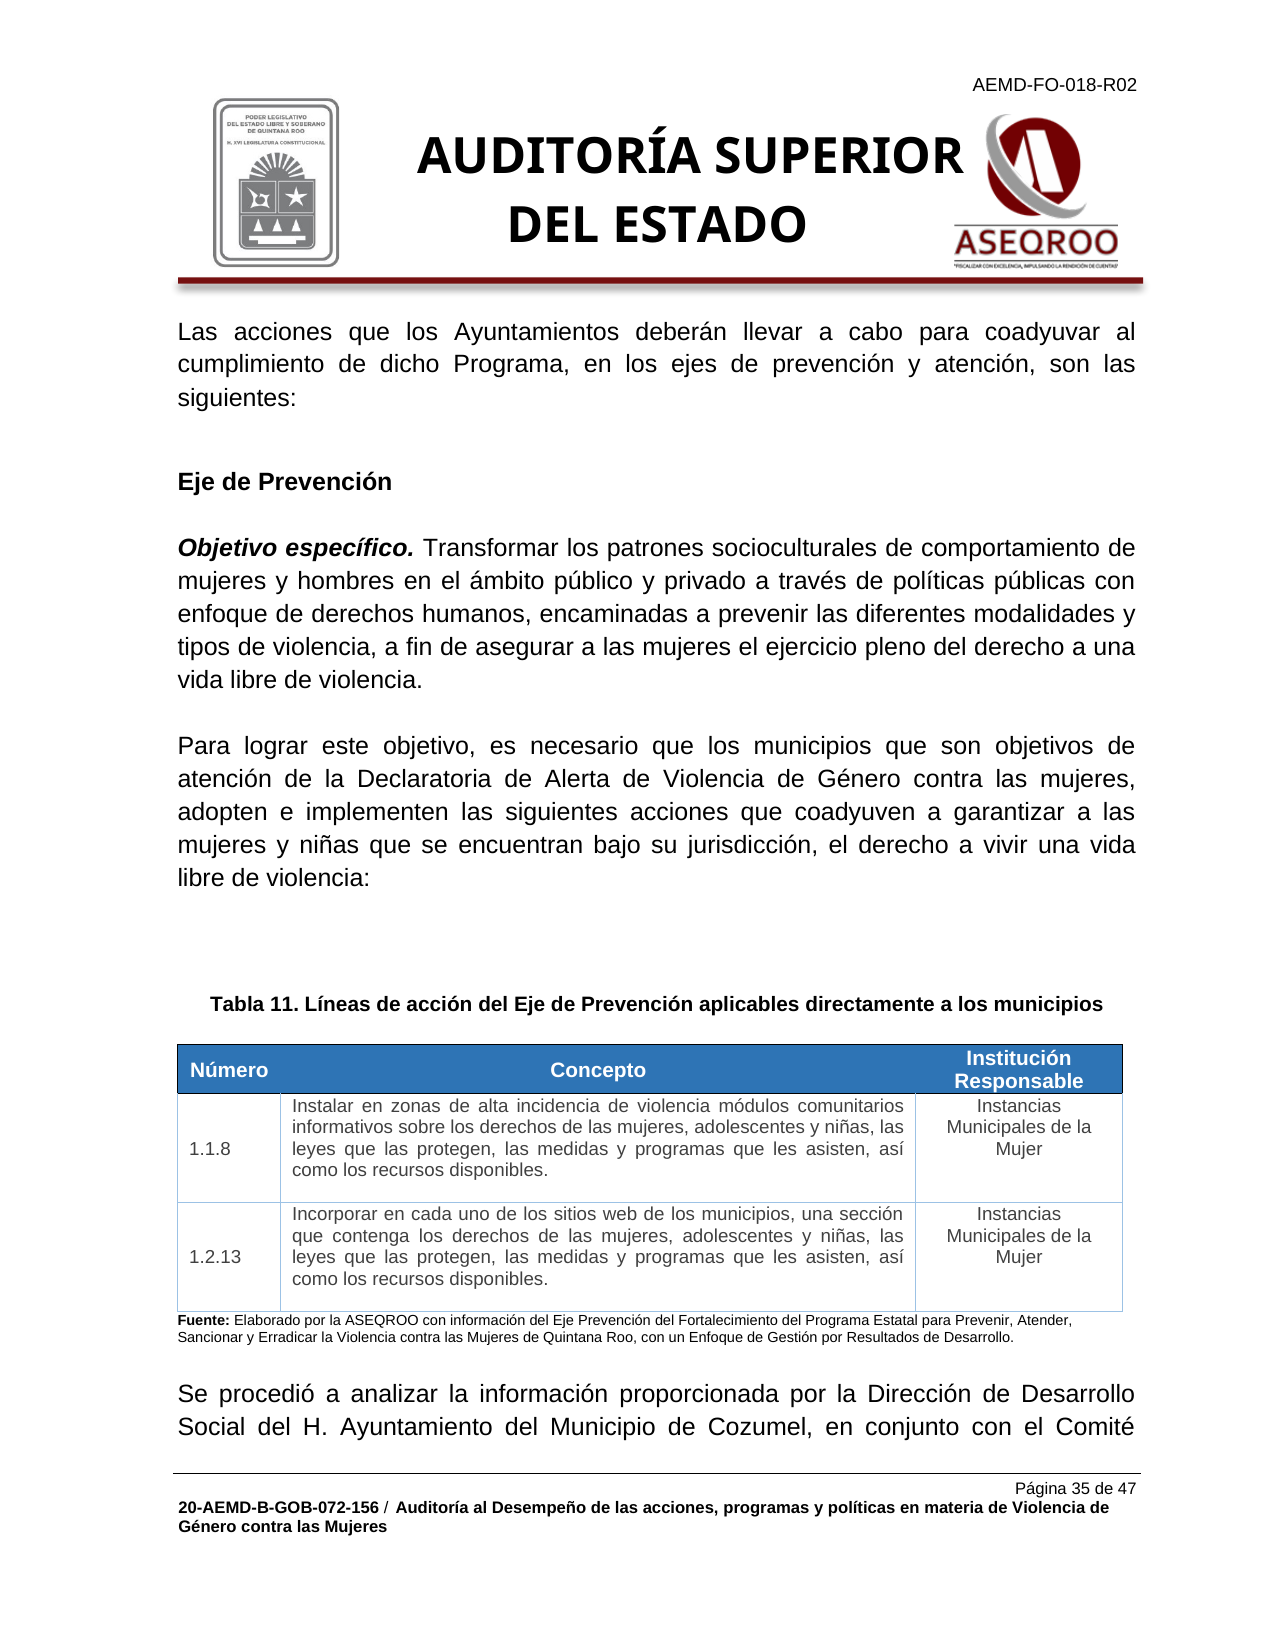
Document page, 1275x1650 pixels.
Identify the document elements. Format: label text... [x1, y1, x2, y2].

table_header Número [178, 1045, 281, 1093]
text Para lograr este objetivo, es necesario que los municipios que son objetivos de atención de la Declaratoria de Alerta de Violencia de Género contra las mujeres, adopten e implementen las siguientes acciones que coadyuven a garantizar a las mujeres y niñas que se encuentran bajo su jurisdicción, el derecho a vivir una vida libre de violencia: [177, 731, 1137, 892]
table_cell 1.1.8 [178, 1094, 280, 1202]
table_cell Incorporar en cada uno de los sitios web de los municipios, una sección que contenga los derechos de las mujeres, adolescentes y niñas, las leyes que las protegen, las medidas y programas que les asisten, así como los recursos disponibles. [281, 1203, 915, 1311]
table_header Concepto [281, 1045, 916, 1093]
table_cell 1.2.13 [178, 1203, 280, 1311]
text Tabla 11. Líneas de acción del Eje de Prevención aplicables directamente a los municipios [177, 992, 1137, 1016]
table_cell Instancias Municipales de la Mujer [916, 1203, 1122, 1311]
text Fuente: Elaborado por la ASEQROO con información del Eje Prevención del Fortalecimiento del Programa Estatal para Prevenir, Atender, Sancionar y Erradicar la Violencia contra las Mujeres de Quintana Roo, con un Enfoque de Gestión por Resultados de Desarrollo. [177, 1312, 1137, 1346]
table_cell Instalar en zonas de alta incidencia de violencia módulos comunitarios informativos sobre los derechos de las mujeres, adolescentes y niñas, las leyes que las protegen, las medidas y programas que les asisten, así como los recursos disponibles. [281, 1094, 915, 1202]
text Las acciones que los Ayuntamientos deberán llevar a cabo para coadyuvar al cumplimiento de dicho Programa, en los ejes de prevención y atención, son las siguientes: [177, 316, 1137, 411]
table_header Institución Responsable [916, 1045, 1122, 1093]
table_cell Instancias Municipales de la Mujer [916, 1094, 1122, 1202]
text Objetivo específico. Transformar los patrones socioculturales de comportamiento de mujeres y hombres en el ámbito público y privado a través de políticas públicas con enfoque de derechos humanos, encaminadas a prevenir las diferentes modalidades y tipos de violencia, a fin de asegurar a las mujeres el ejercicio pleno del derecho a una vida libre de violencia. [177, 533, 1137, 693]
picture [954, 114, 1118, 269]
text Eje de Prevención [177, 467, 1137, 495]
picture [210, 95, 340, 268]
